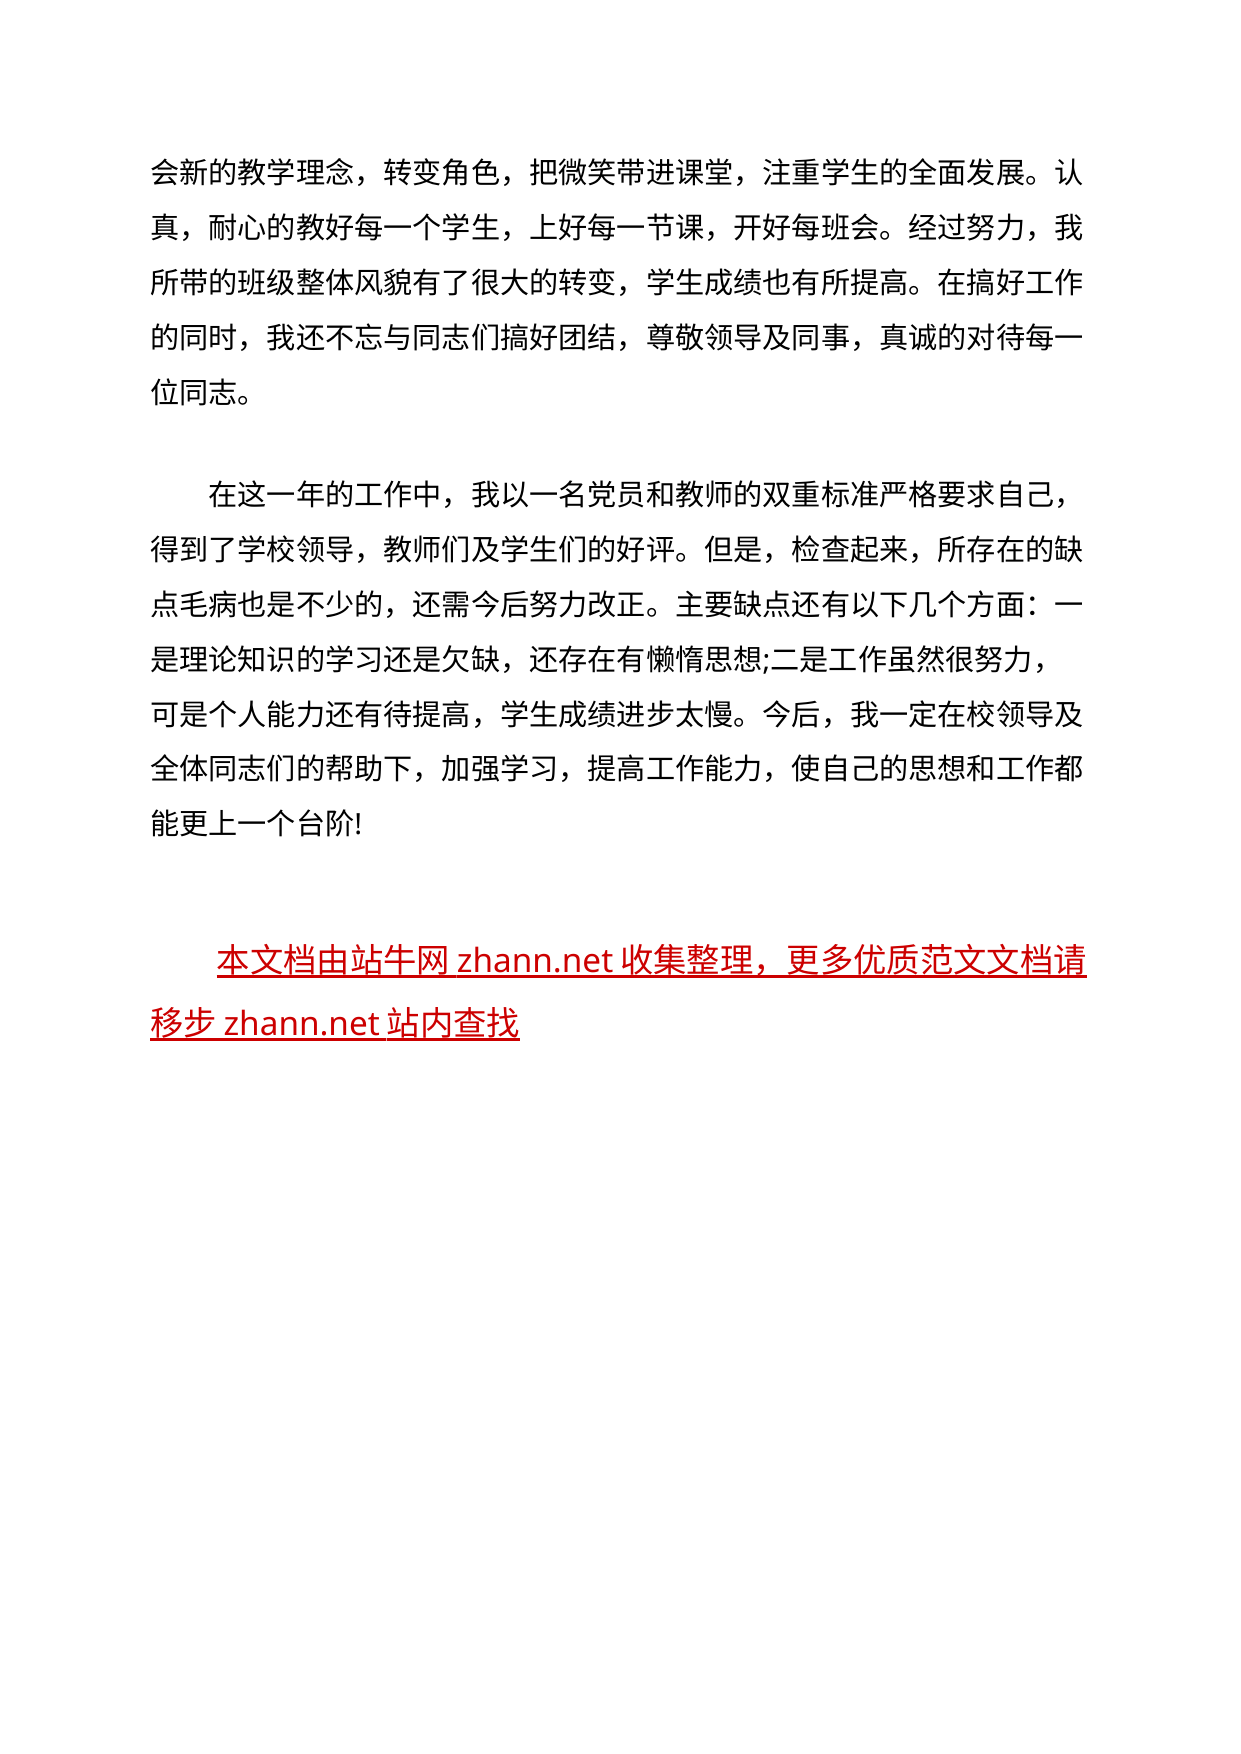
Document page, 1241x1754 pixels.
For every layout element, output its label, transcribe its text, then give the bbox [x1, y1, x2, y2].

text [150, 150, 1090, 412]
text 在这一年的工作中，我以一名党员和教师的双重标准严格要求自己，得到了学校领导，教师们及学生们的好评。但是，检查起来，所存在的缺点毛病也是不少的，还需今后努力改正。主要缺点还有以下几个方面：一是理论知识的学习还是欠缺，还存在有懒惰思想;二是工作虽然很努力，可是个人能力还有待提高，学生成绩进步太慢。今后，我一定在校领导及全体同志们的帮助下，加强学习，提高工作能力，使自己的思想和工作都能更上一个台阶! [150, 471, 1090, 843]
text 本文档由站牛网zhann.net收集整理，更多优质范文文档请移步zhann.net站内查找 [150, 934, 1090, 1045]
